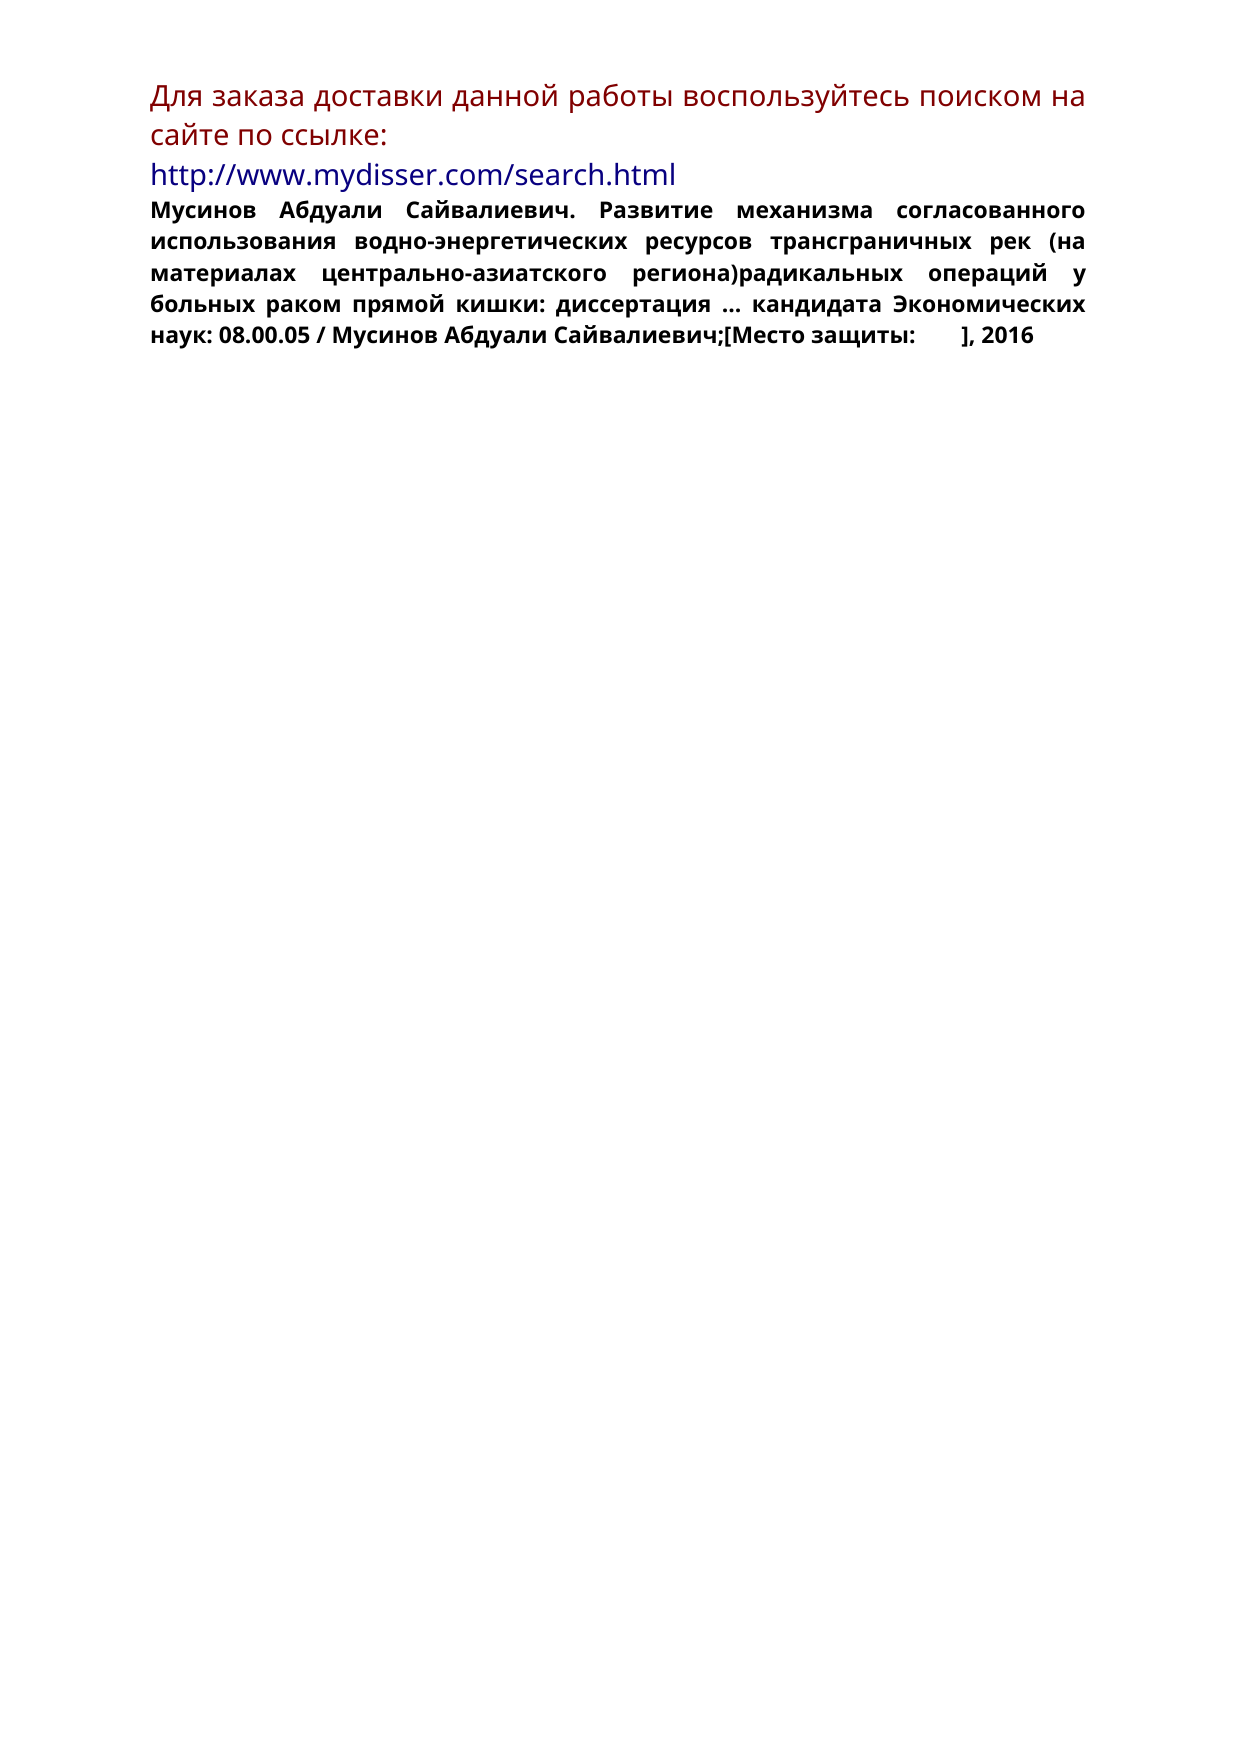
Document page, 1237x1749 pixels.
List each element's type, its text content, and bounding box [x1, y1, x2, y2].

text Мусинов Абдуали Сайвалиевич. Развитие механизма согласованного использования водно-энергетических ресурсов трансграничных рек (на материалах центрально-азиатского региона)радикальных операций у больных раком прямой кишки: диссертация ... кандидата Экономических наук: 08.00.05 / Мусинов Абдуали Сайвалиевич;[Место защиты: ], 2016 [150, 194, 1086, 350]
